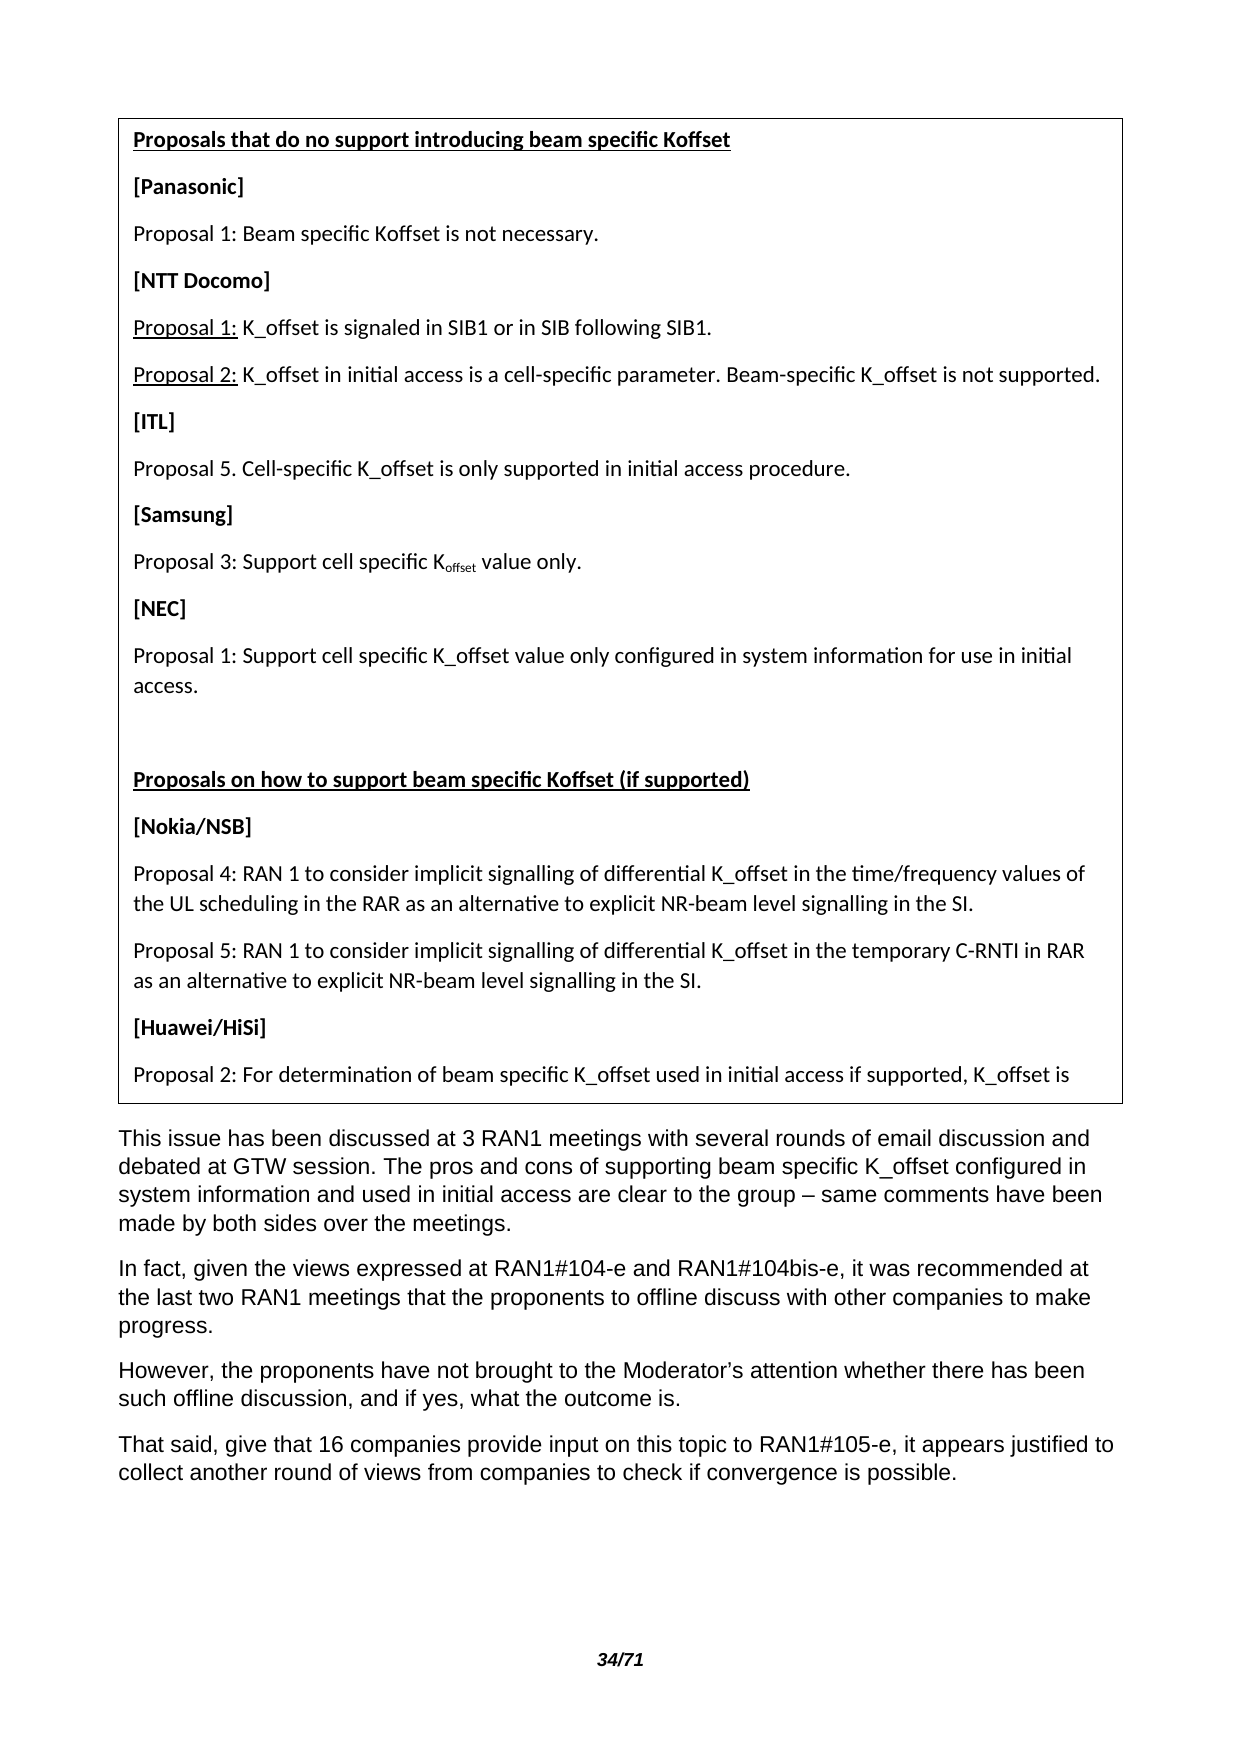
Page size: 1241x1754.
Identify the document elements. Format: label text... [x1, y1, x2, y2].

text That said, give that 16 companies provide input on this topic to RAN1#105-e, it appears justified to collect another round of views from companies to check if convergence is possible. [118, 1431, 1122, 1485]
text This issue has been discussed at 3 RAN1 meetings with several rounds of email discussion and debated at GTW session. The pros and cons of supporting beam specific K_offset configured in system information and used in initial access are clear to the group – same comments have been made by both sides over the meetings. [118, 1124, 1122, 1236]
text However, the proponents have not brought to the Moderator’s attention whether there has been such offline discussion, and if yes, what the outcome is. [118, 1357, 1122, 1412]
text In fact, given the views expressed at RAN1#104-e and RAN1#104bis-e, it was recommended at the last two RAN1 meetings that the proponents to offline discuss with other companies to make progress. [118, 1255, 1122, 1338]
